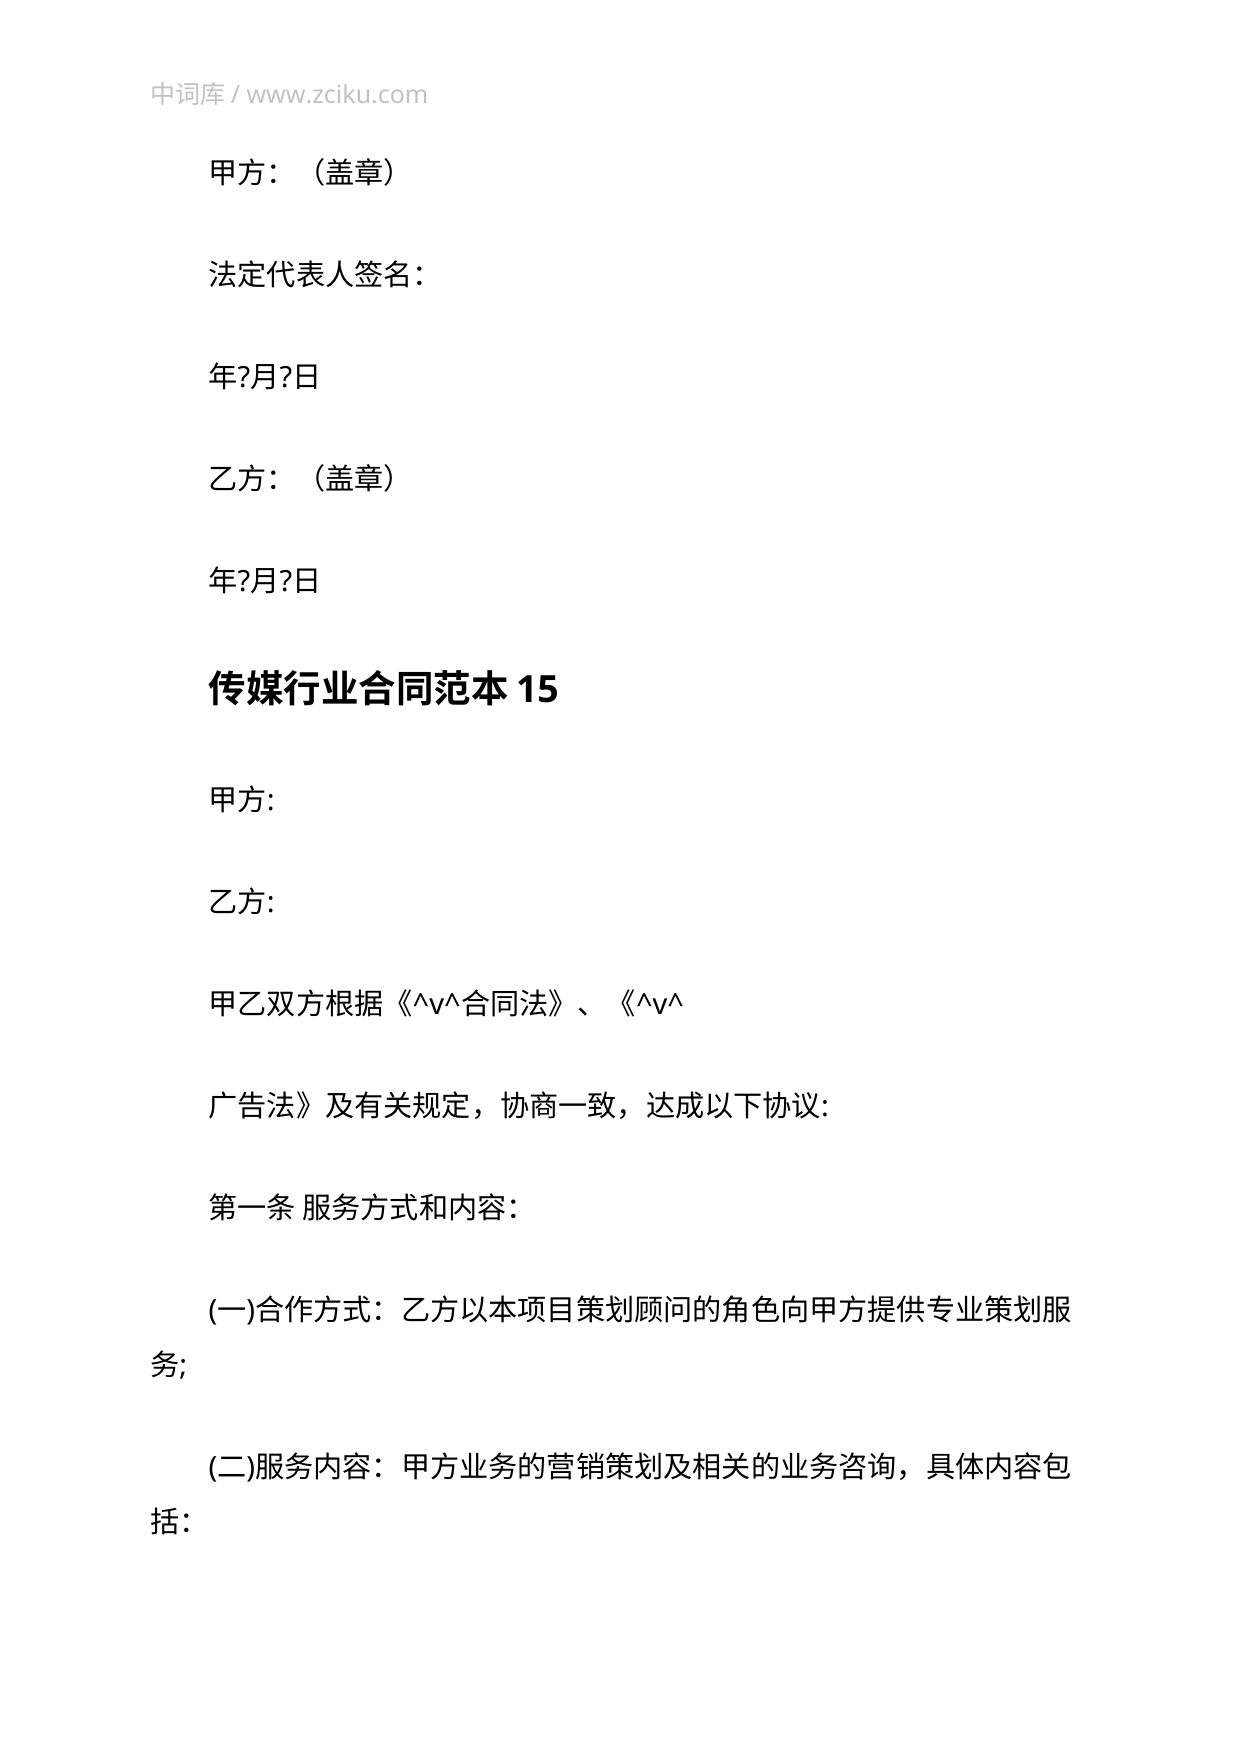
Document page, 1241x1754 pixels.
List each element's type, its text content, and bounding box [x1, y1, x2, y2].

text (一)合作方式：乙方以本项目策划顾问的角色向甲方提供专业策划服务; [150, 1287, 1090, 1384]
text 乙方：（盖章） [150, 456, 1090, 498]
text 甲方: [150, 777, 1090, 819]
text 甲乙双方根据《^v^合同法》、《^v^ [150, 981, 1090, 1023]
text 年?月?日 [150, 557, 1090, 600]
text 第一条 服务方式和内容： [150, 1185, 1090, 1227]
text 传媒行业合同范本15 [150, 659, 1090, 714]
text 广告法》及有关规定，协商一致，达成以下协议: [150, 1083, 1090, 1125]
text 甲方：（盖章） [150, 150, 1090, 192]
text 法定代表人签名： [150, 252, 1090, 294]
text 乙方: [150, 879, 1090, 921]
text (二)服务内容：甲方业务的营销策划及相关的业务咨询，具体内容包括： [150, 1443, 1090, 1541]
text 年?月?日 [150, 353, 1090, 396]
